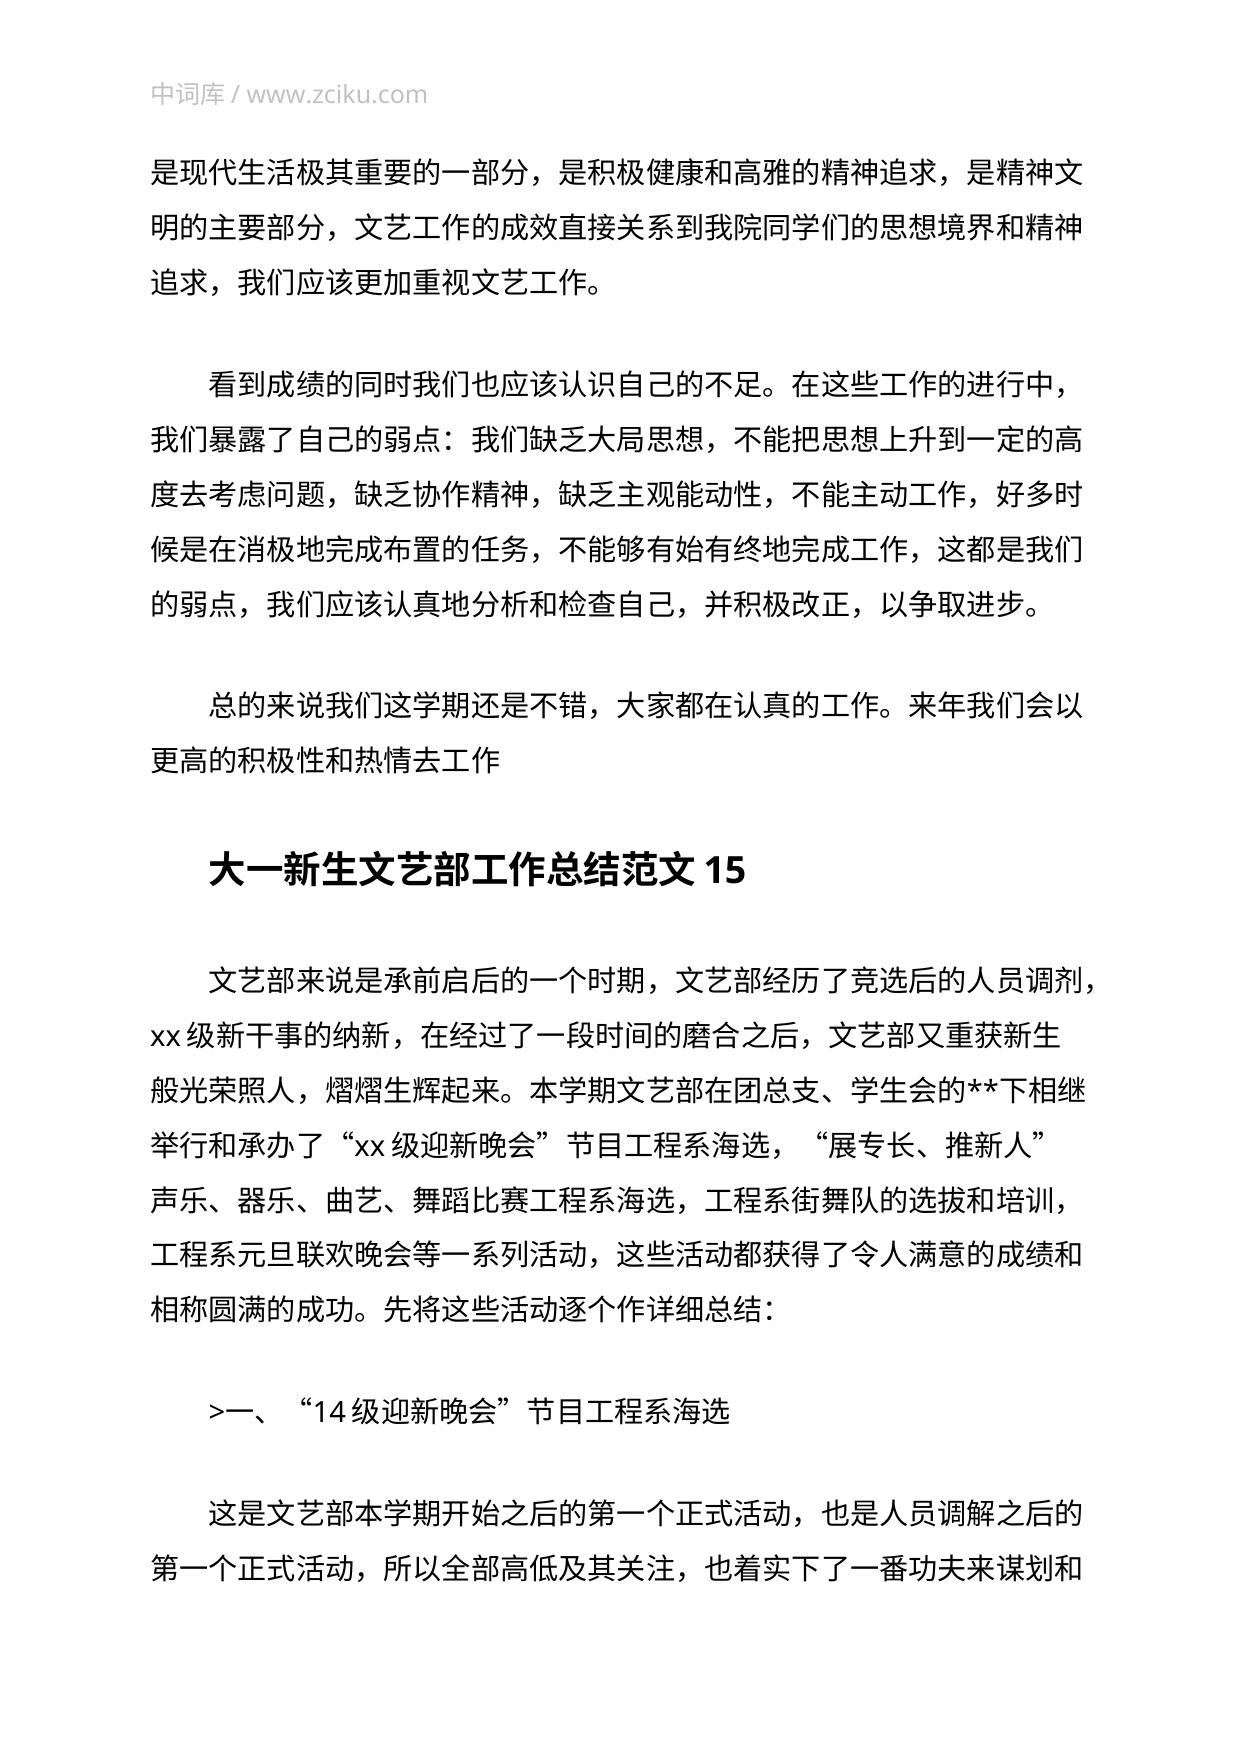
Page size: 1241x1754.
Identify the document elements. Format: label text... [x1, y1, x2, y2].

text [150, 1491, 1090, 1588]
text 总的来说我们这学期还是不错，大家都在认真的工作。来年我们会以更高的积极性和热情去工作 [150, 683, 1090, 780]
text 文艺部来说是承前启后的一个时期，文艺部经历了竞选后的人员调剂，xx级新干事的纳新，在经过了一段时间的磨合之后，文艺部又重获新生般光荣照人，熠熠生辉起来。本学期文艺部在团总支、学生会的**下相继举行和承办了“xx级迎新晚会”节目工程系海选，“展专长、推新人”声乐、器乐、曲艺、舞蹈比赛工程系海选，工程系街舞队的选拔和培训，工程系元旦联欢晚会等一系列活动，这些活动都获得了令人满意的成绩和相称圆满的成功。先将这些活动逐个作详细总结： [150, 957, 1090, 1329]
text 看到成绩的同时我们也应该认识自己的不足。在这些工作的进行中，我们暴露了自己的弱点：我们缺乏大局思想，不能把思想上升到一定的高度去考虑问题，缺乏协作精神，缺乏主观能动性，不能主动工作，好多时候是在消极地完成布置的任务，不能够有始有终地完成工作，这都是我们的弱点，我们应该认真地分析和检查自己，并积极改正，以争取进步。 [150, 362, 1090, 623]
text 大一新生文艺部工作总结范文15 [150, 839, 1090, 894]
text >一、“14级迎新晚会”节目工程系海选 [150, 1389, 1090, 1431]
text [150, 150, 1090, 302]
